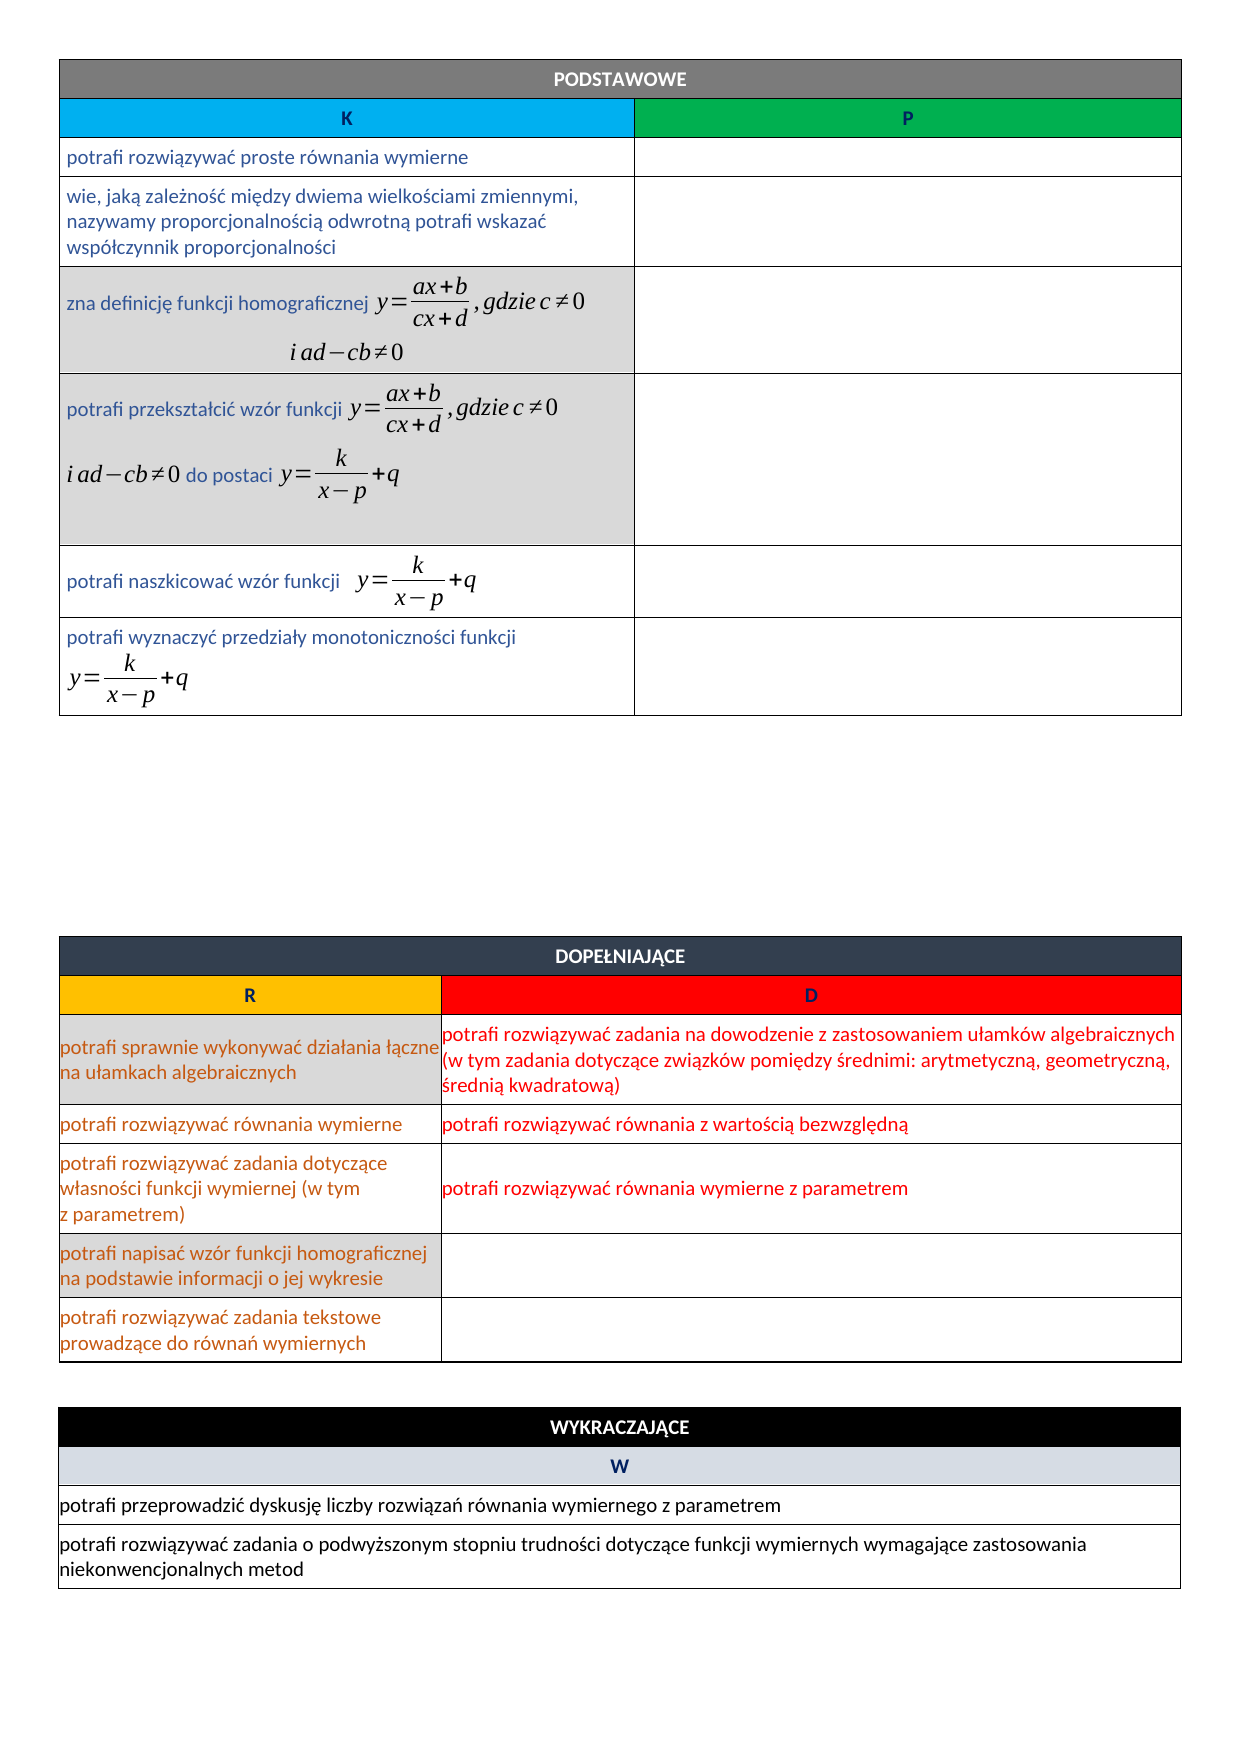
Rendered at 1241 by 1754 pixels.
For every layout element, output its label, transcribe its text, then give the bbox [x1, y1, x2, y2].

table_cell potrafi naszkicować wzór funkcji [60, 546, 634, 617]
table_cell [635, 546, 1181, 617]
table_cell [442, 1234, 1181, 1297]
table_cell potrafi rozwiązywać zadania dotyczące własności funkcji wymiernej (w tym z parametrem) [60, 1144, 441, 1233]
table_cell [442, 1298, 1181, 1361]
table_cell [635, 618, 1181, 715]
table_header WYKRACZAJĄCE [59, 1408, 1180, 1446]
table_cell D [442, 976, 1181, 1014]
table_cell R [60, 976, 441, 1014]
table_cell potrafi rozwiązywać równania wymierne [60, 1105, 441, 1143]
table_cell [635, 177, 1181, 266]
table_cell K [60, 99, 634, 137]
table_cell [635, 267, 1181, 372]
table_cell potrafi rozwiązywać proste równania wymierne [60, 138, 634, 176]
table_cell wie, jaką zależność między dwiema wielkościami zmiennymi, nazywamy proporcjonalnością odwrotną potrafi wskazać współczynnik proporcjonalności [60, 177, 634, 266]
table_header DOPEŁNIAJĄCE [60, 937, 1181, 975]
table_cell potrafi przeprowadzić dyskusję liczby rozwiązań równania wymiernego z parametrem [59, 1486, 1180, 1523]
table_cell potrafi wyznaczyć przedziały monotoniczności funkcji [60, 618, 634, 715]
table_cell W [59, 1447, 1180, 1484]
table_cell [635, 374, 1181, 544]
table_cell P [635, 99, 1181, 137]
table_cell potrafi rozwiązywać równania z wartością bezwzględną [442, 1105, 1181, 1143]
table_cell potrafi rozwiązywać równania wymierne z parametrem [442, 1144, 1181, 1233]
table_cell zna definicję funkcji homograficznej [60, 267, 634, 372]
table_cell [635, 138, 1181, 176]
table_cell potrafi rozwiązywać zadania o podwyższonym stopniu trudności dotyczące funkcji wymiernych wymagające zastosowania niekonwencjonalnych metod [59, 1525, 1180, 1588]
table_cell potrafi rozwiązywać zadania tekstowe prowadzące do równań wymiernych [60, 1298, 441, 1361]
table_header PODSTAWOWE [60, 60, 1181, 98]
table_cell potrafi sprawnie wykonywać działania łączne na ułamkach algebraicznych [60, 1015, 441, 1104]
table_cell potrafi rozwiązywać zadania na dowodzenie z zastosowaniem ułamków algebraicznych (w tym zadania dotyczące związków pomiędzy średnimi: arytmetyczną, geometryczną, średnią kwadratową) [442, 1015, 1181, 1104]
table_cell potrafi przekształcić wzór funkcji do postaci [60, 374, 634, 544]
table_cell potrafi napisać wzór funkcji homograficznej na podstawie informacji o jej wykresie [60, 1234, 441, 1297]
